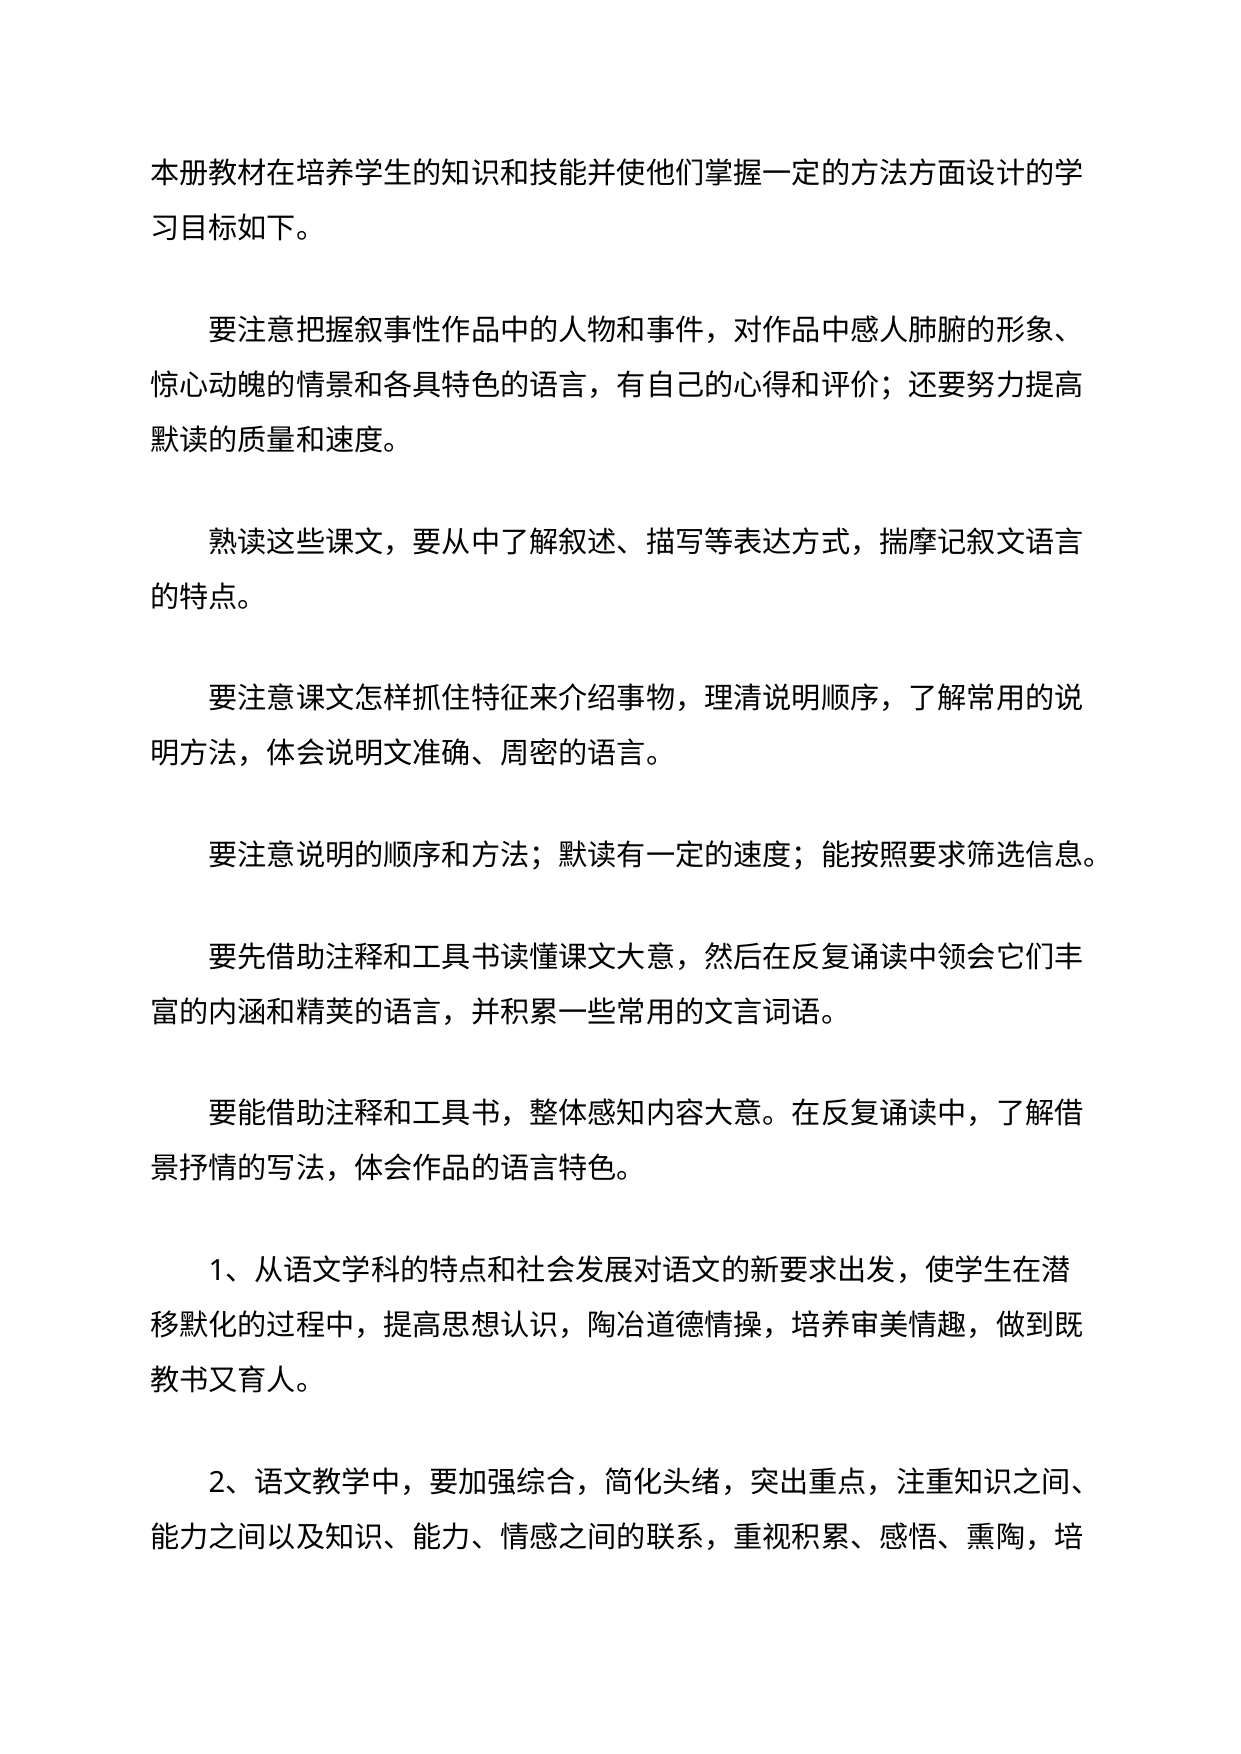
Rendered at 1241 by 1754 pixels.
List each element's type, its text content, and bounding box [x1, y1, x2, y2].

text 熟读这些课文，要从中了解叙述、描写等表达方式，揣摩记叙文语言的特点。 [150, 518, 1090, 615]
text 要注意把握叙事性作品中的人物和事件，对作品中感人肺腑的形象、惊心动魄的情景和各具特色的语言，有自己的心得和评价；还要努力提高默读的质量和速度。 [150, 307, 1090, 459]
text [150, 150, 1090, 247]
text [150, 1458, 1090, 1556]
text 要先借助注释和工具书读懂课文大意，然后在反复诵读中领会它们丰富的内涵和精荚的语言，并积累一些常用的文言词语。 [150, 933, 1090, 1031]
text 要能借助注释和工具书，整体感知内容大意。在反复诵读中，了解借景抒情的写法，体会作品的语言特色。 [150, 1090, 1090, 1187]
text 1、从语文学科的特点和社会发展对语文的新要求出发，使学生在潜移默化的过程中，提高思想认识，陶冶道德情操，培养审美情趣，做到既教书又育人。 [150, 1247, 1090, 1399]
text 要注意说明的顺序和方法；默读有一定的速度；能按照要求筛选信息。 [150, 832, 1090, 874]
text 要注意课文怎样抓住特征来介绍事物，理清说明顺序，了解常用的说明方法，体会说明文准确、周密的语言。 [150, 675, 1090, 772]
